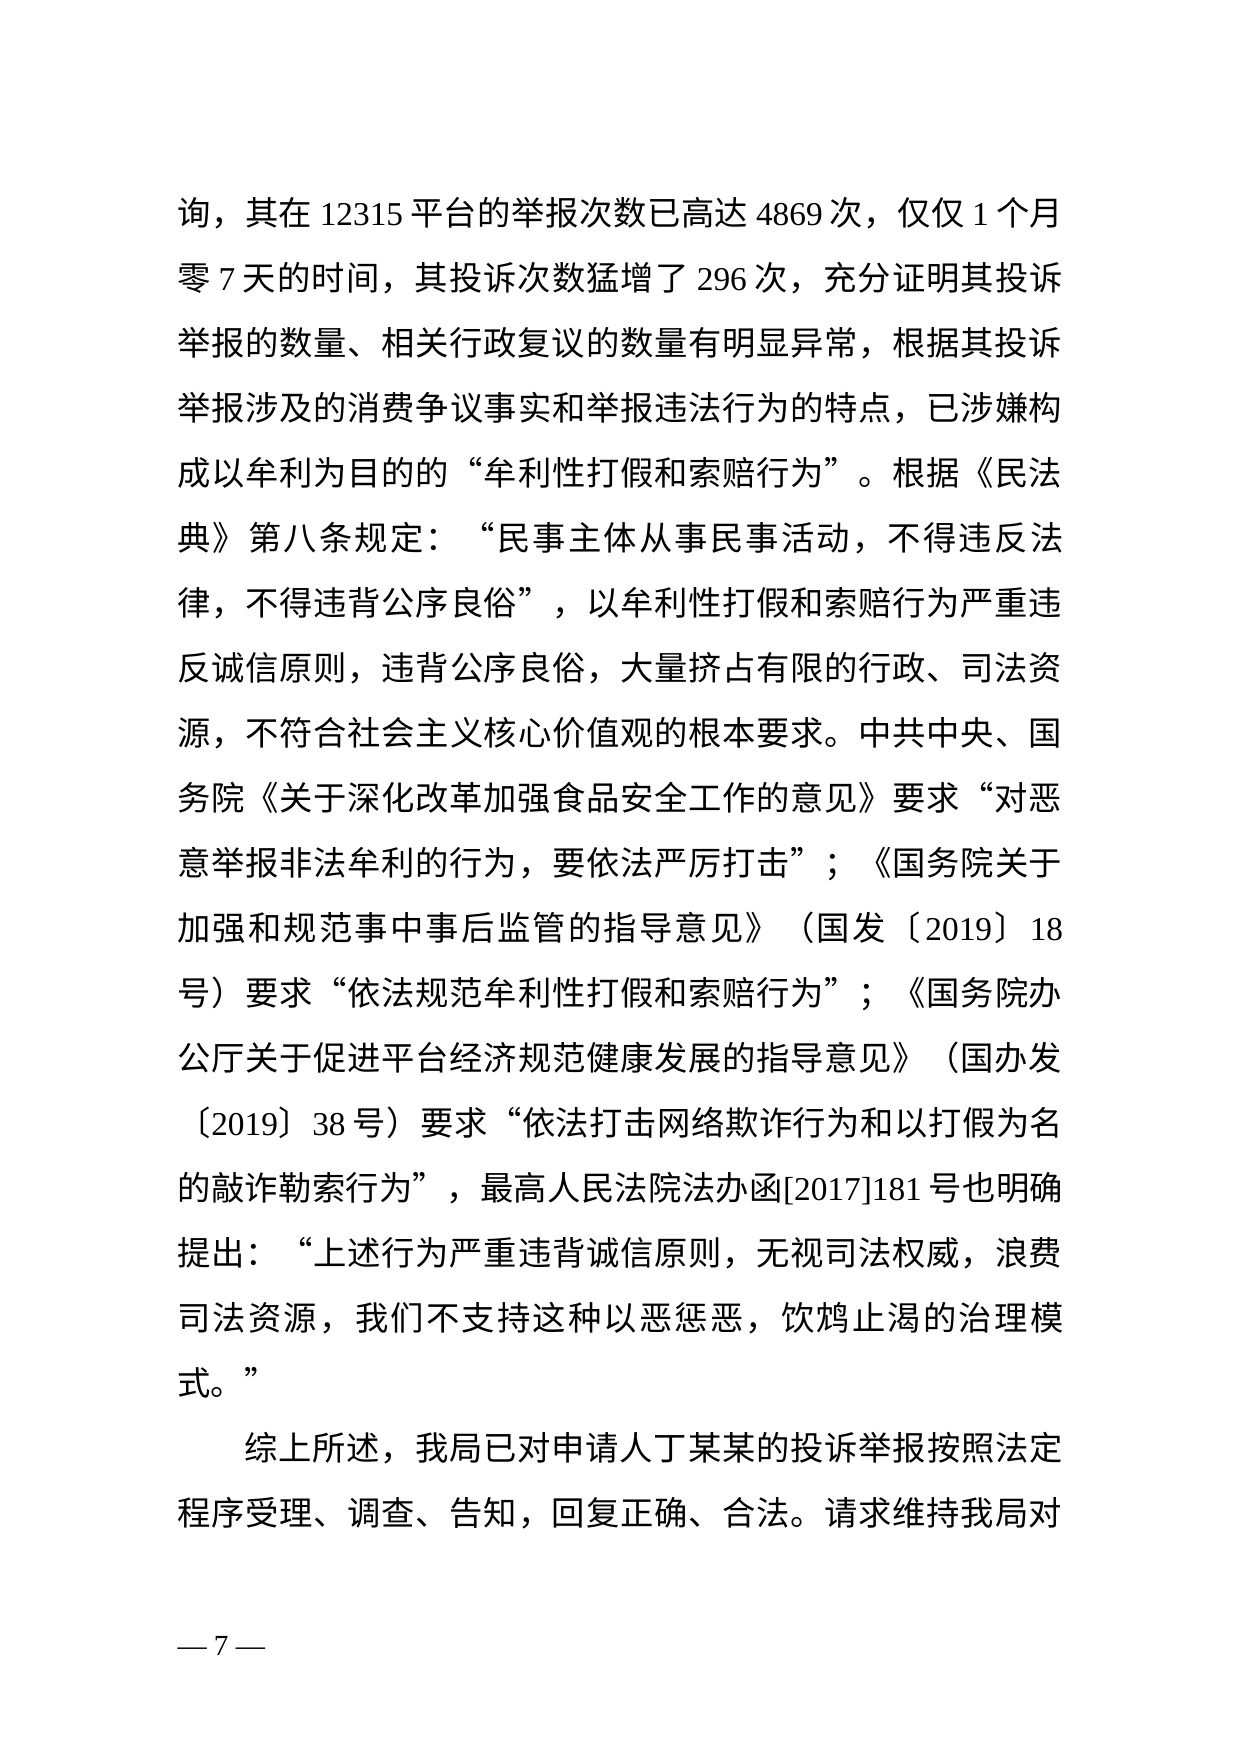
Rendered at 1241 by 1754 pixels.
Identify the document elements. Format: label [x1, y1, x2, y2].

text [177, 1413, 1063, 1543]
text [177, 178, 1063, 1413]
